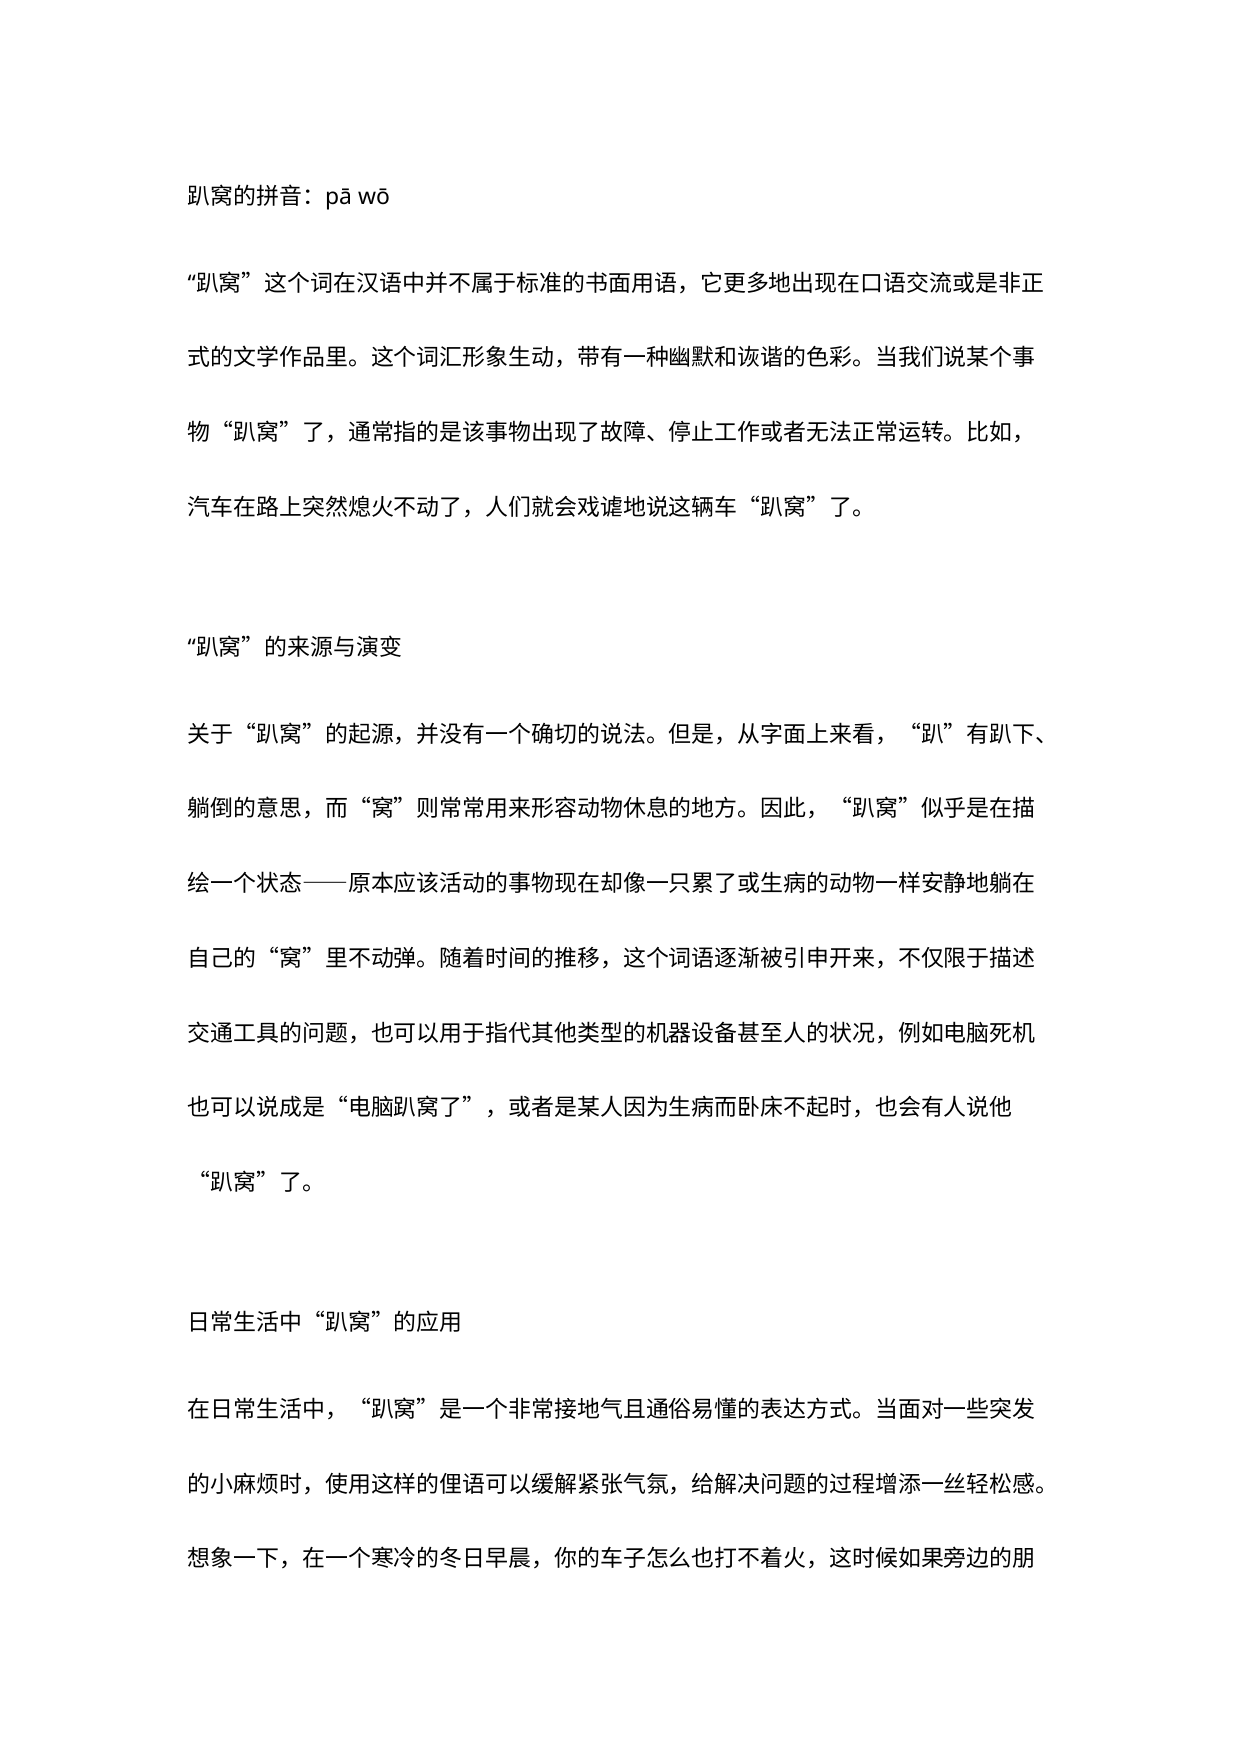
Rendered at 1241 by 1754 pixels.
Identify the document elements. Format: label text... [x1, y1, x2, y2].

text “趴窝”这个词在汉语中并不属于标准的书面用语，它更多地出现在口语交流或是非正式的文学作品里。这个词汇形象生动，带有一种幽默和诙谐的色彩。当我们说某个事物“趴窝”了，通常指的是该事物出现了故障、停止工作或者无法正常运转。比如，汽车在路上突然熄火不动了，人们就会戏谑地说这辆车“趴窝”了。 [187, 249, 1053, 538]
text 关于“趴窝”的起源，并没有一个确切的说法。但是，从字面上来看，“趴”有趴下、躺倒的意思，而“窝”则常常用来形容动物休息的地方。因此，“趴窝”似乎是在描绘一个状态——原本应该活动的事物现在却像一只累了或生病的动物一样安静地躺在自己的“窝”里不动弹。随着时间的推移，这个词语逐渐被引申开来，不仅限于描述交通工具的问题，也可以用于指代其他类型的机器设备甚至人的状况，例如电脑死机也可以说成是“电脑趴窝了”，或者是某人因为生病而卧床不起时，也会有人说他“趴窝”了。 [187, 700, 1053, 1213]
text 趴窝的拼音：pā wō [187, 162, 1053, 227]
text 日常生活中“趴窝”的应用 [187, 1288, 1053, 1353]
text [187, 1375, 1053, 1589]
text “趴窝”的来源与演变 [187, 613, 1053, 678]
